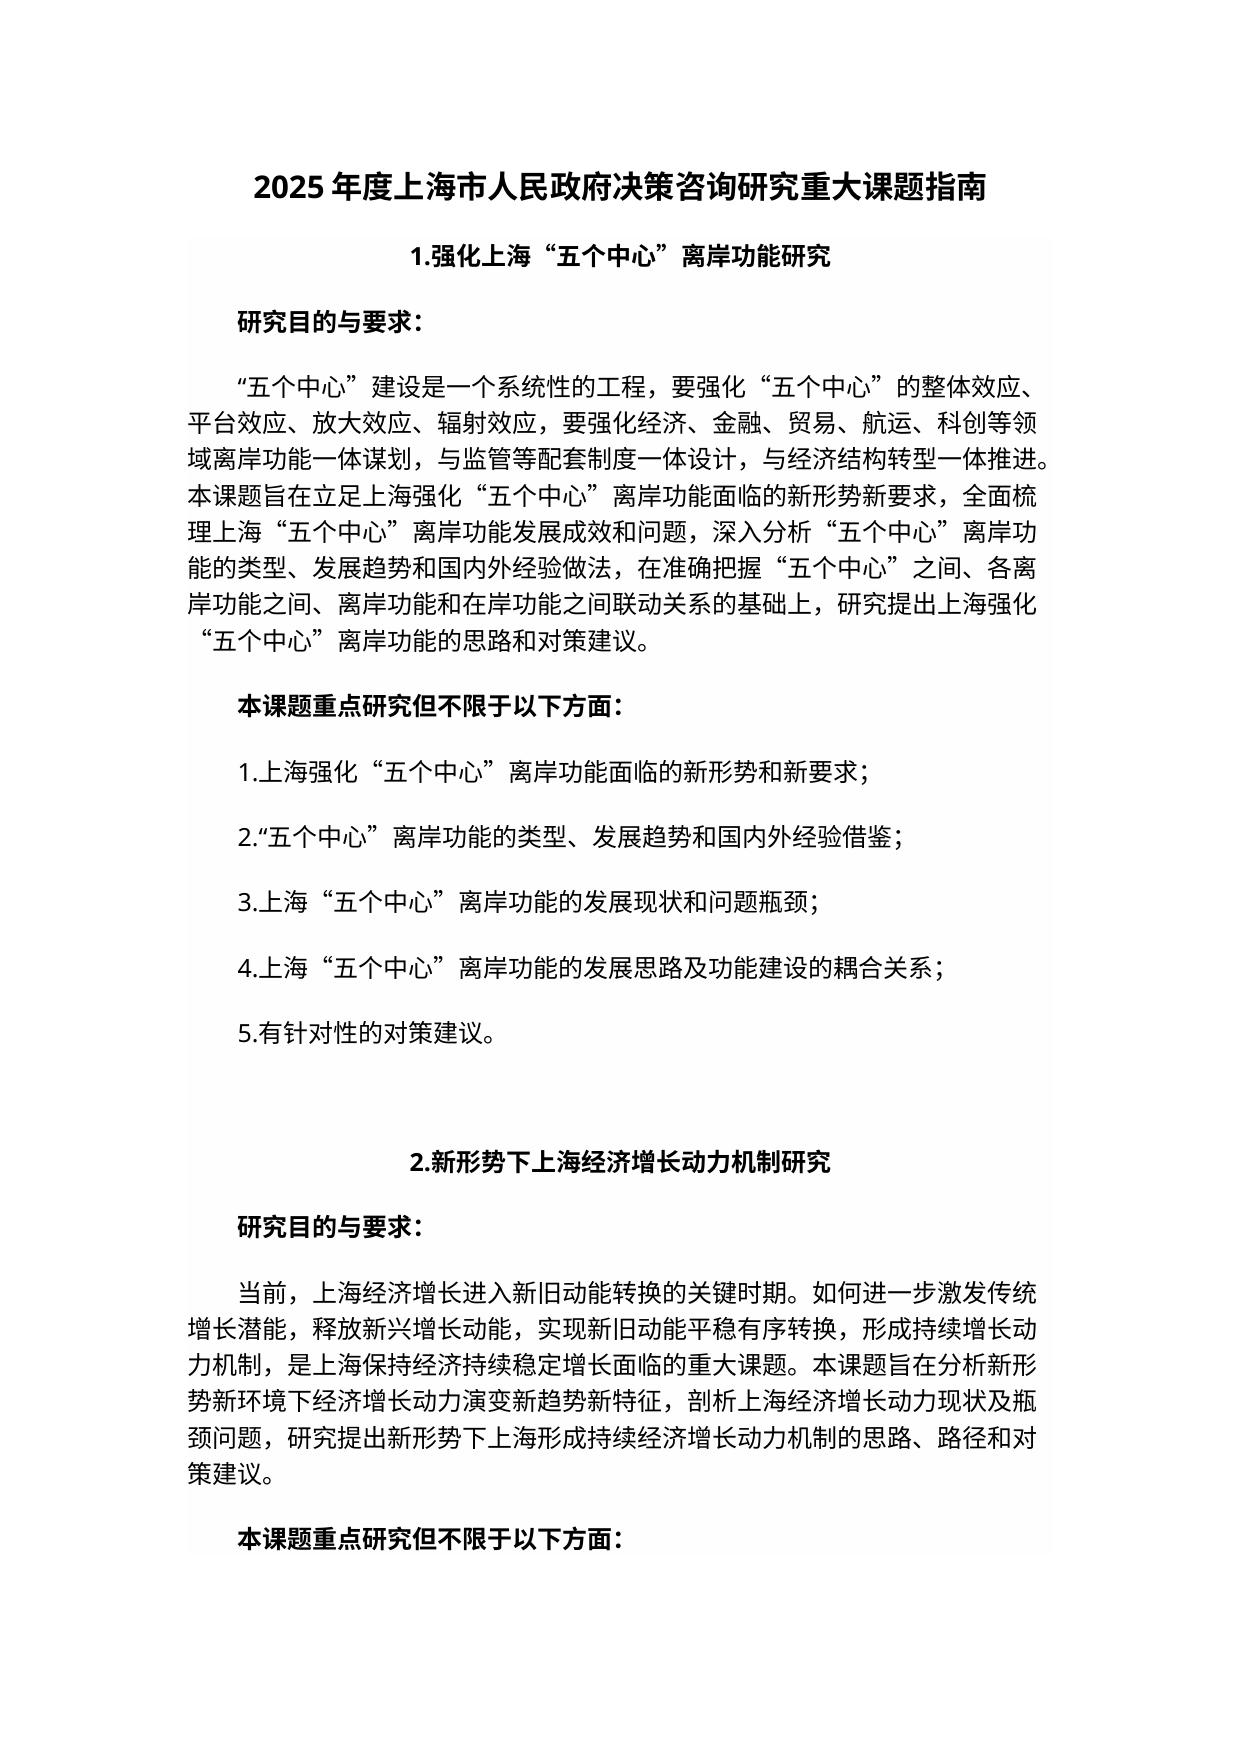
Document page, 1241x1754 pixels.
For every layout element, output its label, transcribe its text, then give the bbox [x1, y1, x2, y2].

text 3.上海“五个中心”离岸功能的发展现状和问题瓶颈； [187, 883, 1053, 919]
text 2.“五个中心”离岸功能的类型、发展趋势和国内外经验借鉴； [187, 817, 1053, 854]
text 2025年度上海市人民政府决策咨询研究重大课题指南 [187, 162, 1053, 207]
text 本课题重点研究但不限于以下方面： [187, 687, 1053, 723]
text 研究目的与要求： [187, 302, 1053, 338]
text 1.上海强化“五个中心”离岸功能面临的新形势和新要求； [187, 752, 1053, 788]
text 本课题重点研究但不限于以下方面： [187, 1520, 1053, 1556]
text 2.新形势下上海经济增长动力机制研究 [187, 1142, 1053, 1178]
text “五个中心”建设是一个系统性的工程，要强化“五个中心”的整体效应、平台效应、放大效应、辐射效应，要强化经济、金融、贸易、航运、科创等领域离岸功能一体谋划，与监管等配套制度一体设计，与经济结构转型一体推进。本课题旨在立足上海强化“五个中心”离岸功能面临的新形势新要求，全面梳理上海“五个中心”离岸功能发展成效和问题，深入分析“五个中心”离岸功能的类型、发展趋势和国内外经验做法，在准确把握“五个中心”之间、各离岸功能之间、离岸功能和在岸功能之间联动关系的基础上，研究提出上海强化“五个中心”离岸功能的思路和对策建议。 [187, 367, 1053, 657]
text 1.强化上海“五个中心”离岸功能研究 [187, 237, 1053, 273]
text 4.上海“五个中心”离岸功能的发展思路及功能建设的耦合关系； [187, 948, 1053, 984]
text 当前，上海经济增长进入新旧动能转换的关键时期。如何进一步激发传统增长潜能，释放新兴增长动能，实现新旧动能平稳有序转换，形成持续增长动力机制，是上海保持经济持续稳定增长面临的重大课题。本课题旨在分析新形势新环境下经济增长动力演变新趋势新特征，剖析上海经济增长动力现状及瓶颈问题，研究提出新形势下上海形成持续经济增长动力机制的思路、路径和对策建议。 [187, 1273, 1053, 1491]
text 5.有针对性的对策建议。 [187, 1014, 1053, 1050]
text 研究目的与要求： [187, 1208, 1053, 1244]
